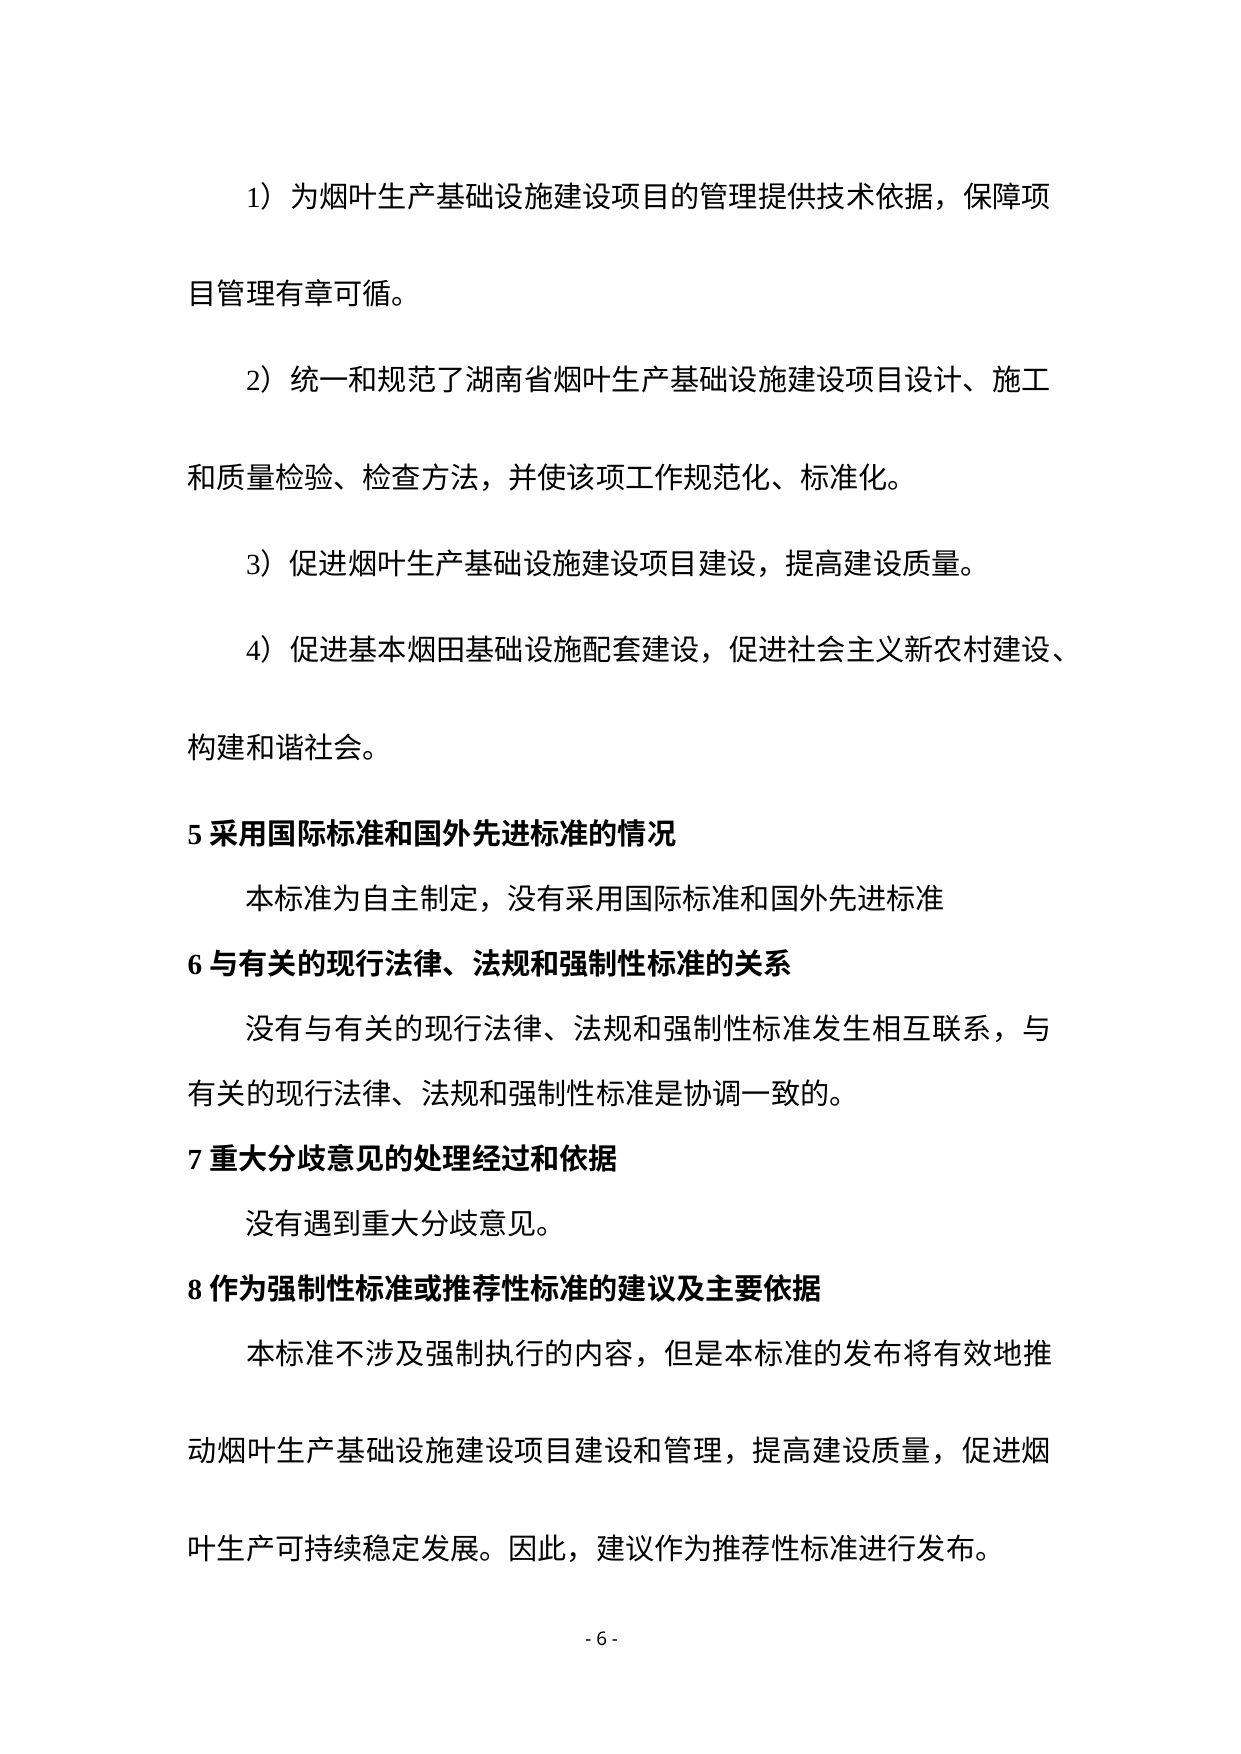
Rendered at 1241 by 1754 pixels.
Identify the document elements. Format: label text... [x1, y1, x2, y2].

text 没有遇到重大分歧意见。 [187, 1189, 1053, 1254]
text 7 重大分歧意见的处理经过和依据 [187, 1124, 1053, 1189]
text 2）统一和规范了湖南省烟叶生产基础设施建设项目设计、施工和质量检验、检查方法，并使该项工作规范化、标准化。 [187, 346, 1053, 508]
text 本标准不涉及强制执行的内容，但是本标准的发布将有效地推动烟叶生产基础设施建设项目建设和管理，提高建设质量，促进烟叶生产可持续稳定发展。因此，建议作为推荐性标准进行发布。 [187, 1319, 1053, 1579]
text 6 与有关的现行法律、法规和强制性标准的关系 [187, 929, 1053, 994]
text 1）为烟叶生产基础设施建设项目的管理提供技术依据，保障项目管理有章可循。 [187, 162, 1053, 324]
text 没有与有关的现行法律、法规和强制性标准发生相互联系，与有关的现行法律、法规和强制性标准是协调一致的。 [187, 994, 1053, 1124]
text 4）促进基本烟田基础设施配套建设，促进社会主义新农村建设、构建和谐社会。 [187, 615, 1053, 778]
text 3）促进烟叶生产基础设施建设项目建设，提高建设质量。 [187, 529, 1053, 594]
text 8 作为强制性标准或推荐性标准的建议及主要依据 [187, 1254, 1053, 1319]
text 本标准为自主制定，没有采用国际标准和国外先进标准 [187, 864, 1053, 929]
text 5 采用国际标准和国外先进标准的情况 [187, 799, 1053, 864]
